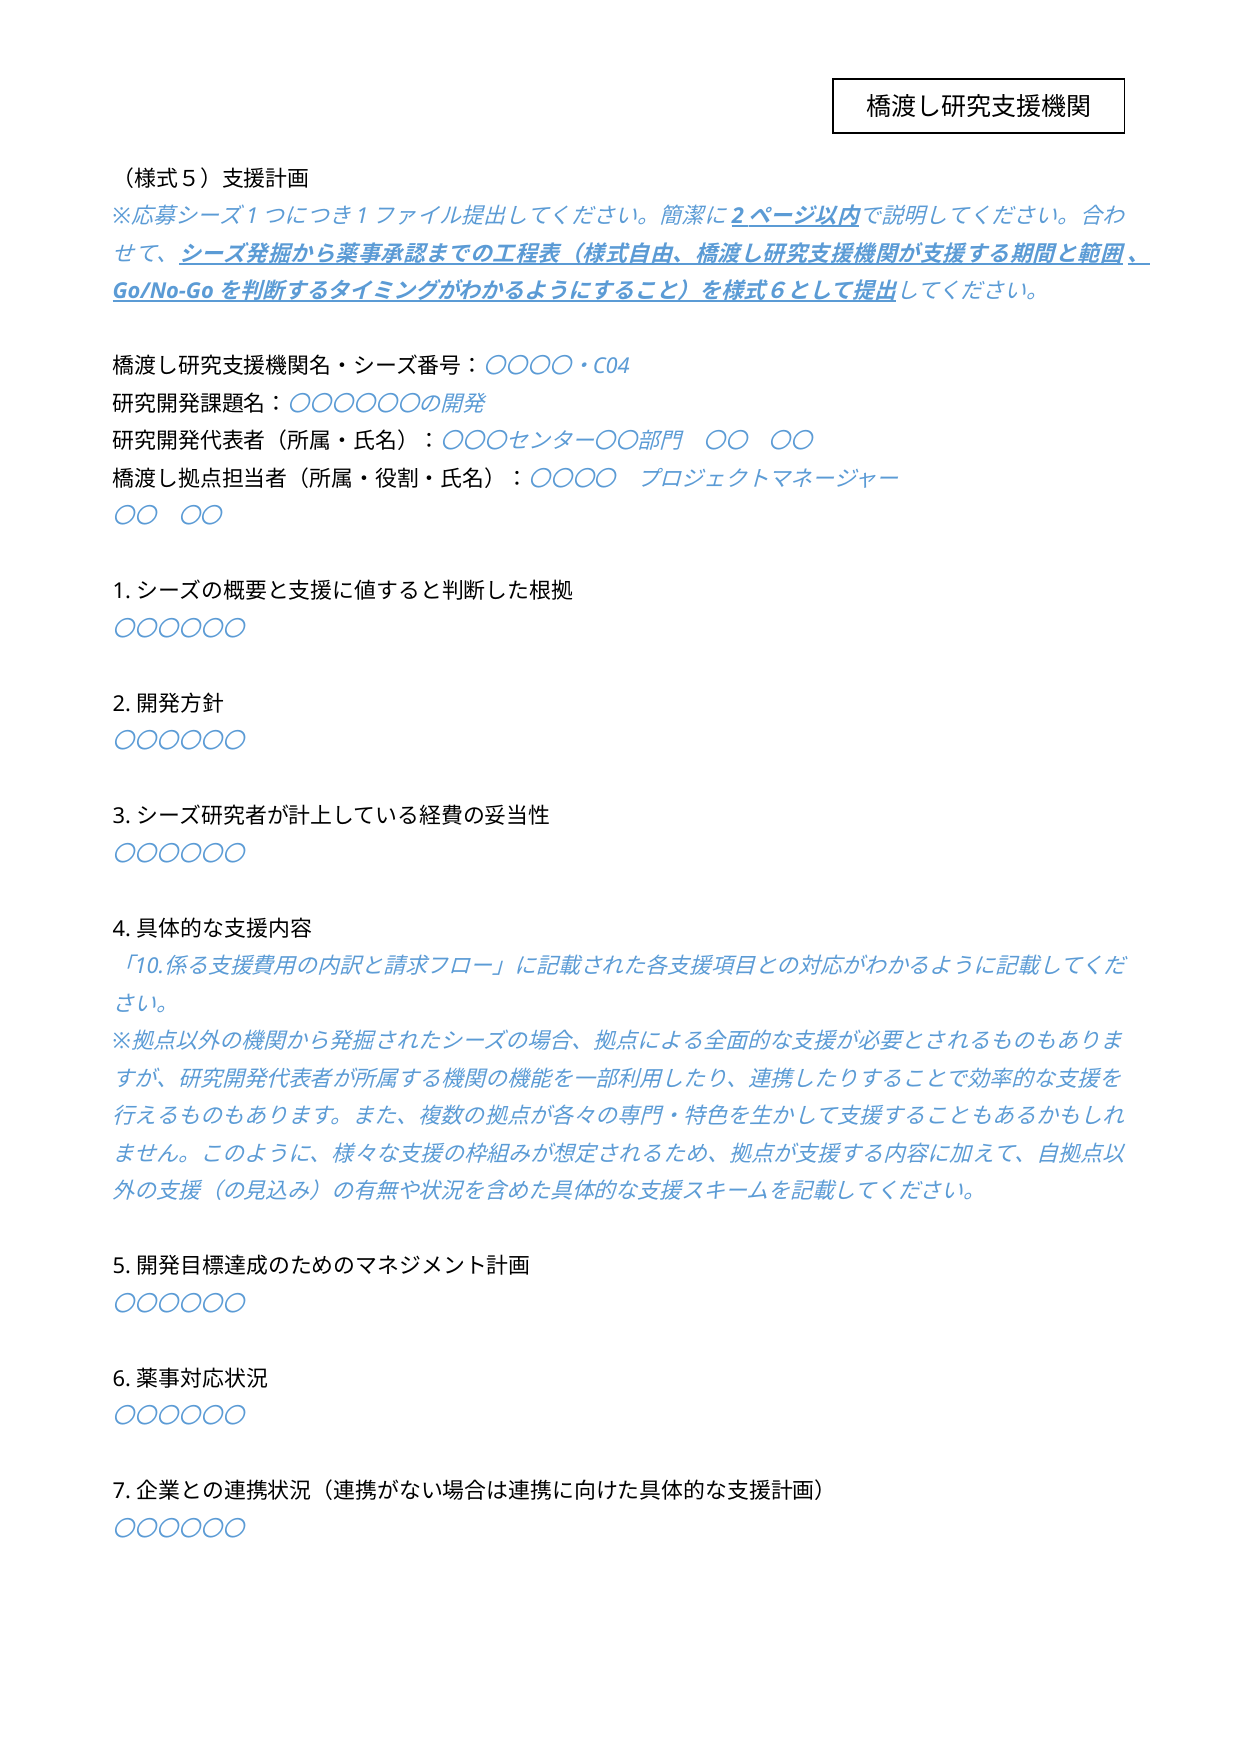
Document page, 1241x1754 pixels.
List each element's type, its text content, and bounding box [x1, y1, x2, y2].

text 3. シーズ研究者が計上している経費の妥当性 [112, 796, 1128, 833]
text 〇〇〇〇〇〇 [112, 833, 1128, 871]
text 研究開発代表者（所属・氏名）：〇〇〇センター〇〇部門 〇〇 〇〇 [112, 421, 1128, 458]
text 7. 企業との連携状況（連携がない場合は連携に向けた具体的な支援計画） [112, 1471, 1128, 1508]
text 研究開発課題名：〇〇〇〇〇〇の開発 [112, 383, 1128, 421]
text 〇〇〇〇〇〇 [112, 1283, 1128, 1321]
text 2. 開発方針 [112, 683, 1128, 721]
text 橋渡し研究支援機関名・シーズ番号：〇〇〇〇・C04 [112, 346, 1128, 383]
text 5. 開発目標達成のためのマネジメント計画 [112, 1246, 1128, 1283]
text 「10.係る支援費用の内訳と請求フロー」に記載された各支援項目との対応がわかるように記載してください。 [112, 946, 1128, 1021]
text 〇〇〇〇〇〇 [112, 1396, 1128, 1433]
text （様式５）支援計画 [112, 158, 1128, 196]
text 1. シーズの概要と支援に値すると判断した根拠 [112, 571, 1128, 608]
text 〇〇〇〇〇〇 [112, 721, 1128, 758]
text ※拠点以外の機関から発掘されたシーズの場合、拠点による全面的な支援が必要とされるものもありますが、研究開発代表者が所属する機関の機能を一部利用したり、連携したりすることで効率的な支援を行えるものもあります。また、複数の拠点が各々の専門・特色を生かして支援することもあるかもしれません。このように、様々な支援の枠組みが想定されるため、拠点が支援する内容に加えて、自拠点以外の支援（の見込み）の有無や状況を含めた具体的な支援スキームを記載してください。 [112, 1021, 1128, 1208]
text 〇〇〇〇〇〇 [112, 608, 1128, 646]
text 橋渡し拠点担当者（所属・役割・氏名）：〇〇〇〇 プロジェクトマネージャー [112, 458, 1128, 496]
text 〇〇 〇〇 [112, 496, 1128, 533]
text 6. 薬事対応状況 [112, 1358, 1128, 1396]
text 〇〇〇〇〇〇 [112, 1508, 1128, 1546]
text 4. 具体的な支援内容 [112, 908, 1128, 946]
text ※応募シーズ1つにつき1ファイル提出してください。簡潔に2ページ以内で説明してください。合わせて、シーズ発掘から薬事承認までの工程表（様式自由、橋渡し研究支援機関が支援する期間と範囲、Go/No-Goを判断するタイミングがわかるようにすること）を様式６として提出してください。 [112, 196, 1128, 308]
